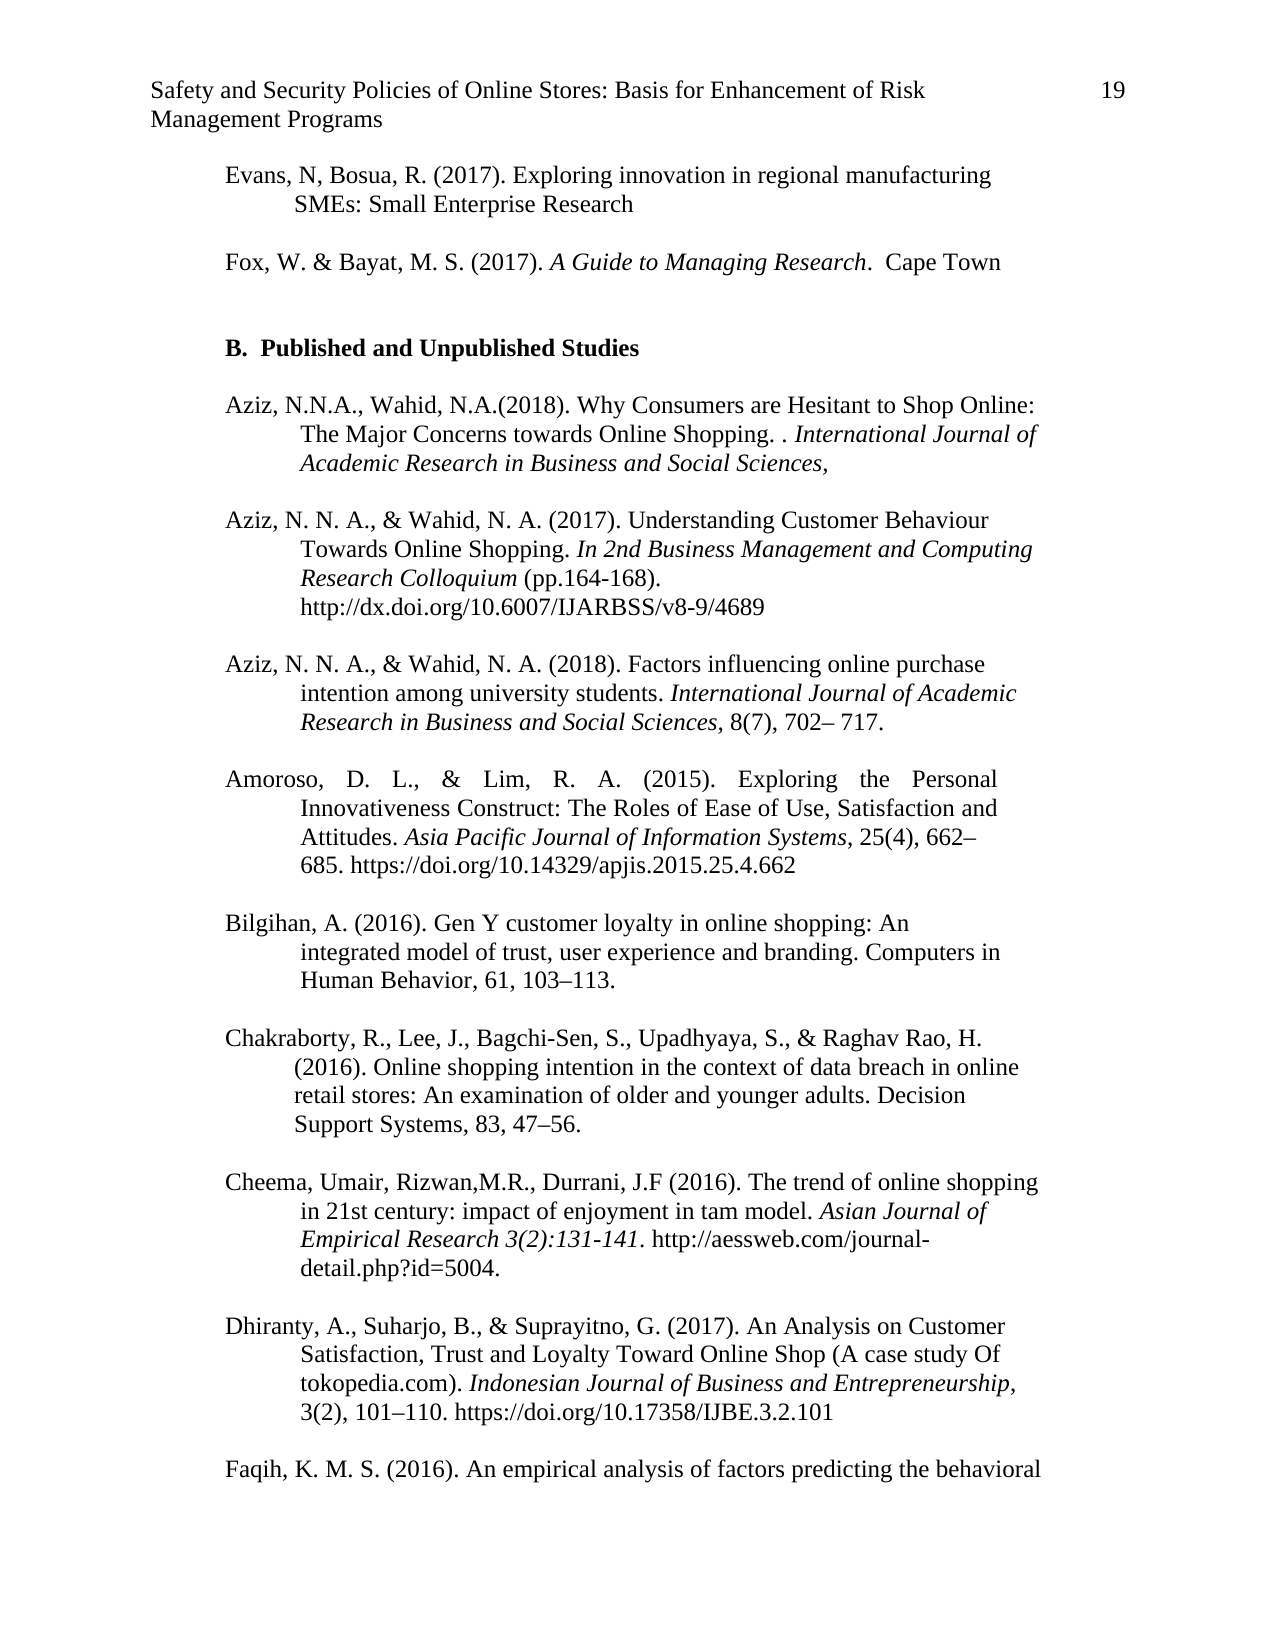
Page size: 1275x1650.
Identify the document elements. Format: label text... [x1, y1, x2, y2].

text Aziz, N. N. A., & Wahid, N. A. (2018). Factors influencing online purchase intention among university students. International Journal of Academic Research in Business and Social Sciences, 8(7), 702– 717. [225, 649, 1019, 736]
text 685. https://doi.org/10.14329/apjis.2015.25.4.662 [300, 851, 1206, 879]
text Bilgihan, A. (2016). Gen Y customer loyalty in online shopping: An integrated model of trust, user experience and branding. Computers in Human Behavior, 61, 103–113. [225, 908, 1015, 994]
text Faqih, K. M. S. (2016). An empirical analysis of factors predicting the behavioral [225, 1454, 1206, 1483]
text Amoroso, D. L., & Lim, R. A. (2015). Exploring the Personal Innovativeness Construct: The Roles of Ease of Use, Satisfaction and Attitudes. Asia Pacific Journal of Information Systems, 25(4), 662– [225, 764, 998, 851]
text Aziz, N.N.A., Wahid, N.A.(2018). Why Consumers are Hesitant to Shop Online: The Major Concerns towards Online Shopping. . International Journal of Academic Research in Business and Social Sciences, [225, 390, 1036, 477]
text Fox, W. & Bayat, M. S. (2017). A Guide to Managing Research. Cape Town [225, 247, 1206, 275]
text Evans, N, Bosua, R. (2017). Exploring innovation in regional manufacturing SMEs: Small Enterprise Research [225, 160, 994, 218]
text Cheema, Umair, Rizwan,M.R., Durrani, J.F (2016). The trend of online shopping in 21st century: impact of enjoyment in tam model. Asian Journal of Empirical Research 3(2):131-141. http://aessweb.com/journal- detail.php?id=5004. [225, 1167, 1039, 1282]
text Aziz, N. N. A., & Wahid, N. A. (2017). Understanding Customer Behaviour Towards Online Shopping. In 2nd Business Management and Computing Research Colloquium (pp.164-168). http://dx.doi.org/10.6007/IJARBSS/v8-9/4689 [225, 505, 1033, 620]
text Dhiranty, A., Suharjo, B., & Suprayitno, G. (2017). An Analysis on Customer Satisfaction, Trust and Loyalty Toward Online Shop (A case study Of tokopedia.com). Indonesian Journal of Business and Entrepreneurship, 3(2), 101–110. https://doi.org/10.17358/IJBE.3.2.101 [225, 1311, 1018, 1426]
text Chakraborty, R., Lee, J., Bagchi-Sen, S., Upadhyaya, S., & Raghav Rao, H. (2016). Online shopping intention in the context of data breach in online retail stores: An examination of older and younger adults. Decision Support Systems, 83, 47–56. [225, 1023, 1019, 1138]
subtitle Published and Unpublished Studies [225, 333, 1206, 362]
